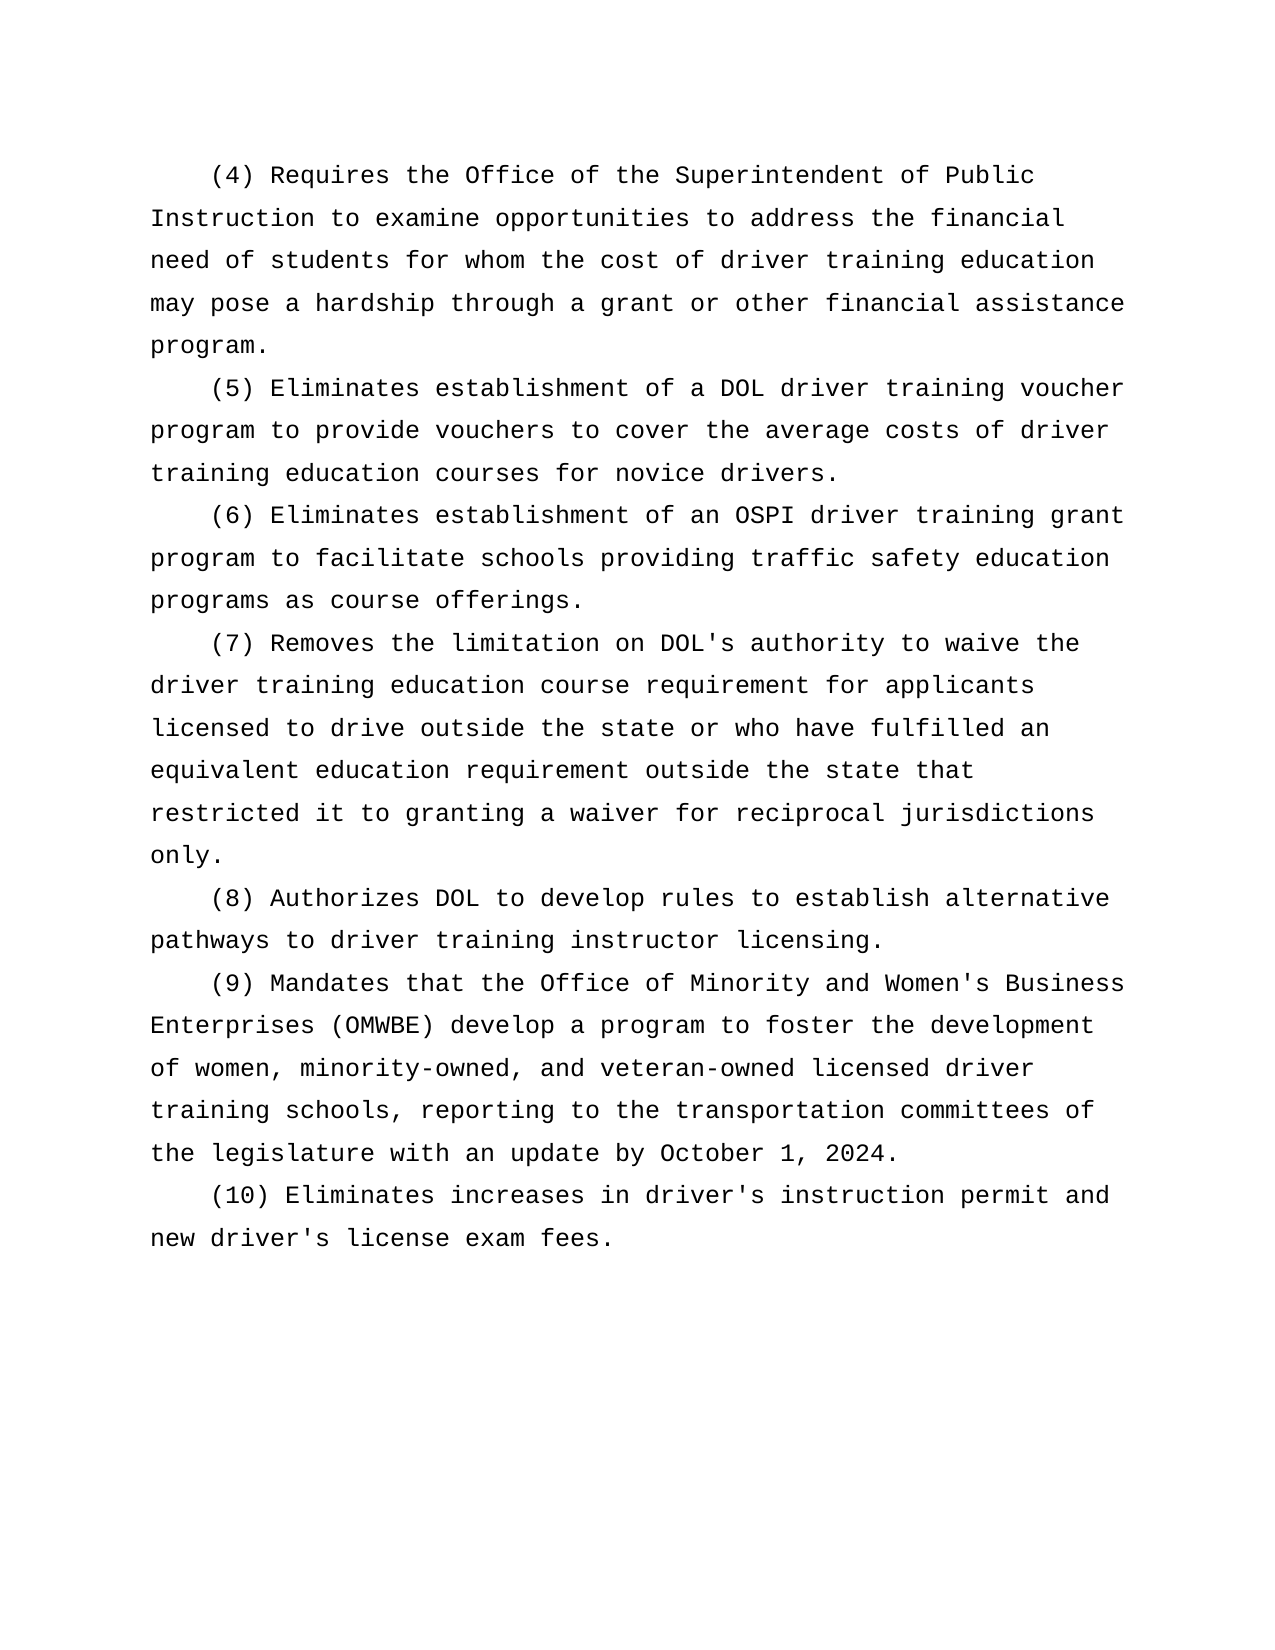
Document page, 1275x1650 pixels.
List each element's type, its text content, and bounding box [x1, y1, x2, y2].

text (9) Mandates that the Office of Minority and Women's Business Enterprises (OMWBE) develop a program to foster the development of women, minority-owned, and veteran-owned licensed driver training schools, reporting to the transportation committees of the legislature with an update by October 1, 2024. [150, 957, 1125, 1170]
text (6) Eliminates establishment of an OSPI driver training grant program to facilitate schools providing traffic safety education programs as course offerings. [150, 490, 1125, 617]
text (10) Eliminates increases in driver's instruction permit and new driver's license exam fees. [150, 1170, 1125, 1255]
text (5) Eliminates establishment of a DOL driver training voucher program to provide vouchers to cover the average costs of driver training education courses for novice drivers. [150, 362, 1125, 490]
text (4) Requires the Office of the Superintendent of Public Instruction to examine opportunities to address the financial need of students for whom the cost of driver training education may pose a hardship through a grant or other financial assistance program. [150, 150, 1125, 362]
text (8) Authorizes DOL to develop rules to establish alternative pathways to driver training instructor licensing. [150, 872, 1125, 957]
text (7) Removes the limitation on DOL's authority to waive the driver training education course requirement for applicants licensed to drive outside the state or who have fulfilled an equivalent education requirement outside the state that restricted it to granting a waiver for reciprocal jurisdictions only. [150, 617, 1125, 872]
